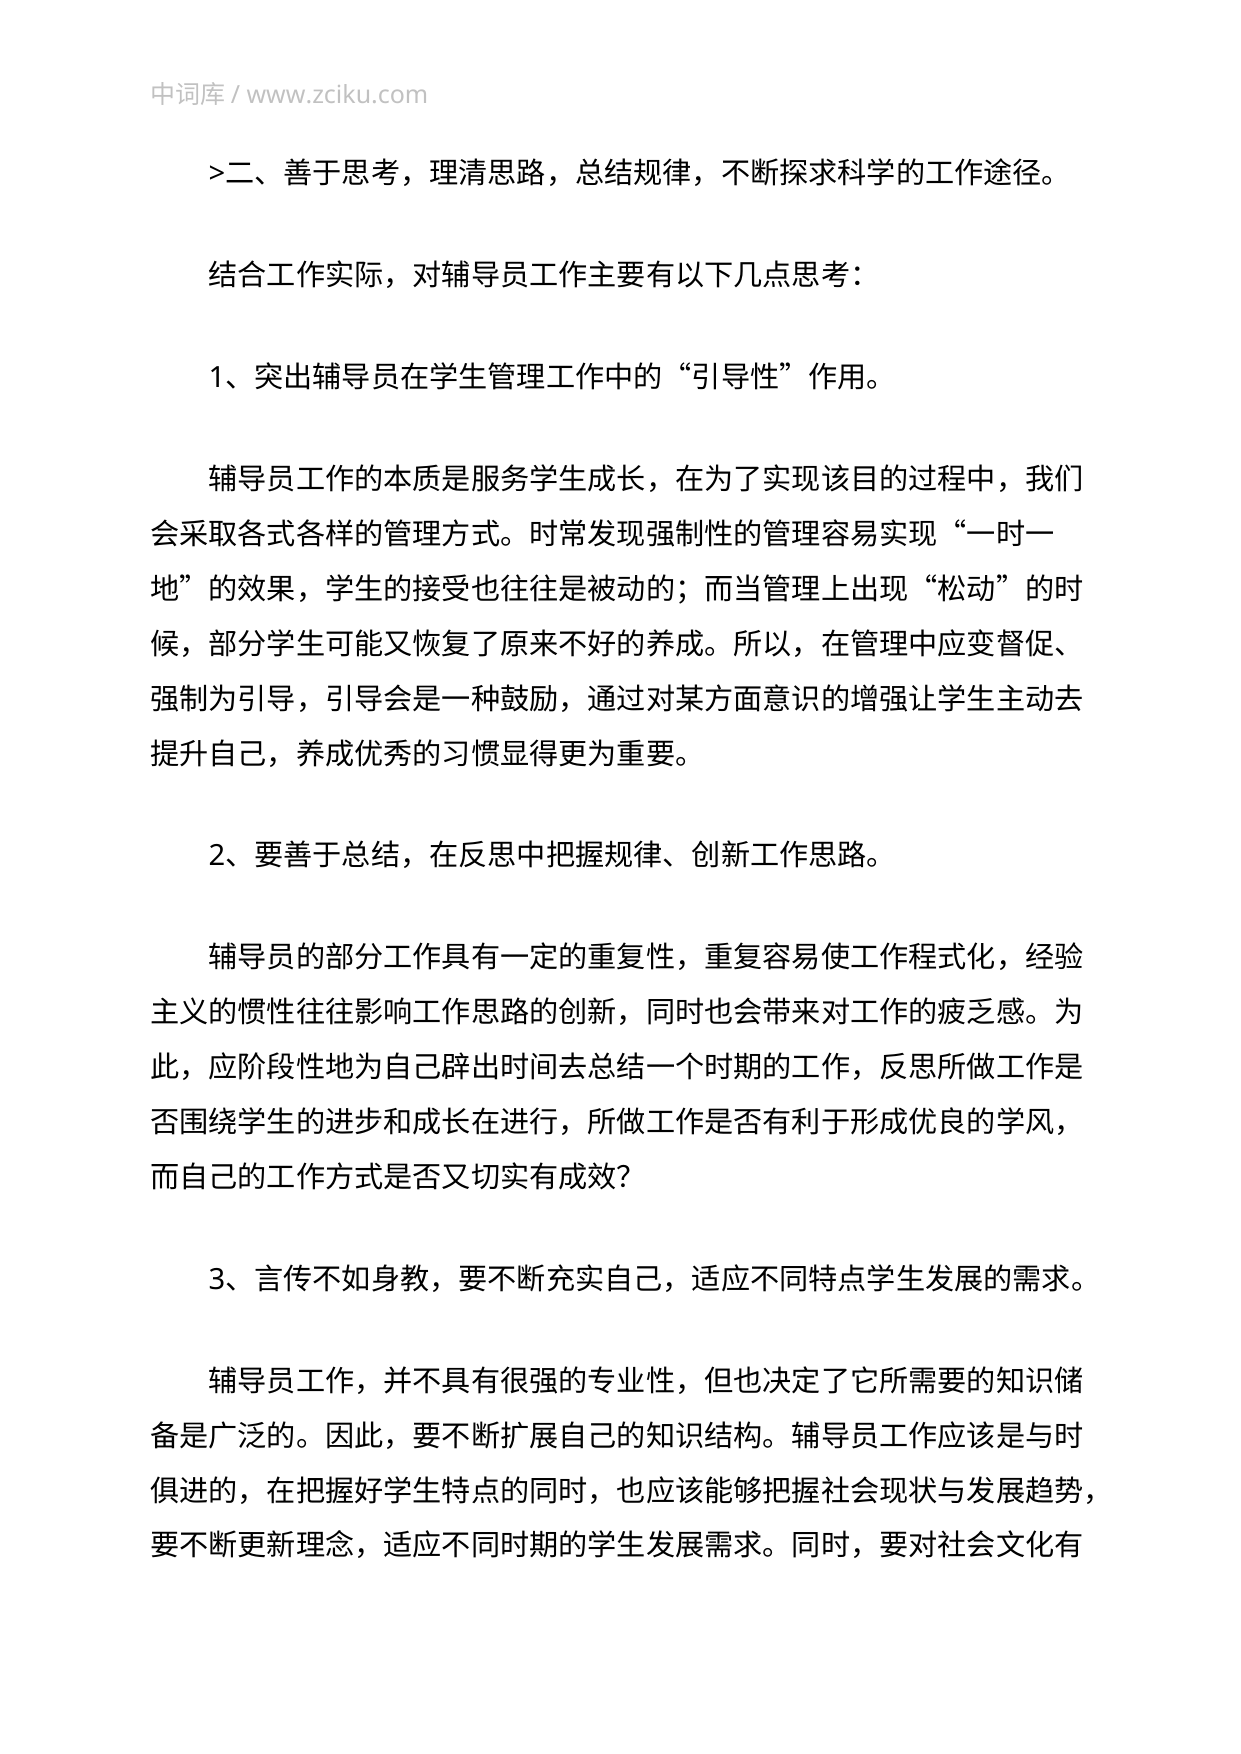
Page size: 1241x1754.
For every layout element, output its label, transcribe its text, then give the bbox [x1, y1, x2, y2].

text 辅导员工作的本质是服务学生成长，在为了实现该目的过程中，我们会采取各式各样的管理方式。时常发现强制性的管理容易实现“一时一地”的效果，学生的接受也往往是被动的；而当管理上出现“松动”的时候，部分学生可能又恢复了原来不好的养成。所以，在管理中应变督促、强制为引导，引导会是一种鼓励，通过对某方面意识的增强让学生主动去提升自己，养成优秀的习惯显得更为重要。 [150, 456, 1090, 772]
text 2、要善于总结，在反思中把握规律、创新工作思路。 [150, 832, 1090, 874]
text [150, 1357, 1090, 1564]
text 辅导员的部分工作具有一定的重复性，重复容易使工作程式化，经验主义的惯性往往影响工作思路的创新，同时也会带来对工作的疲乏感。为此，应阶段性地为自己辟出时间去总结一个时期的工作，反思所做工作是否围绕学生的进步和成长在进行，所做工作是否有利于形成优良的学风，而自己的工作方式是否又切实有成效？ [150, 934, 1090, 1196]
text 3、言传不如身教，要不断充实自己，适应不同特点学生发展的需求。 [150, 1255, 1090, 1298]
text >二、善于思考，理清思路，总结规律，不断探求科学的工作途径。 [150, 150, 1090, 192]
text 1、突出辅导员在学生管理工作中的“引导性”作用。 [150, 354, 1090, 396]
text 结合工作实际，对辅导员工作主要有以下几点思考： [150, 252, 1090, 294]
